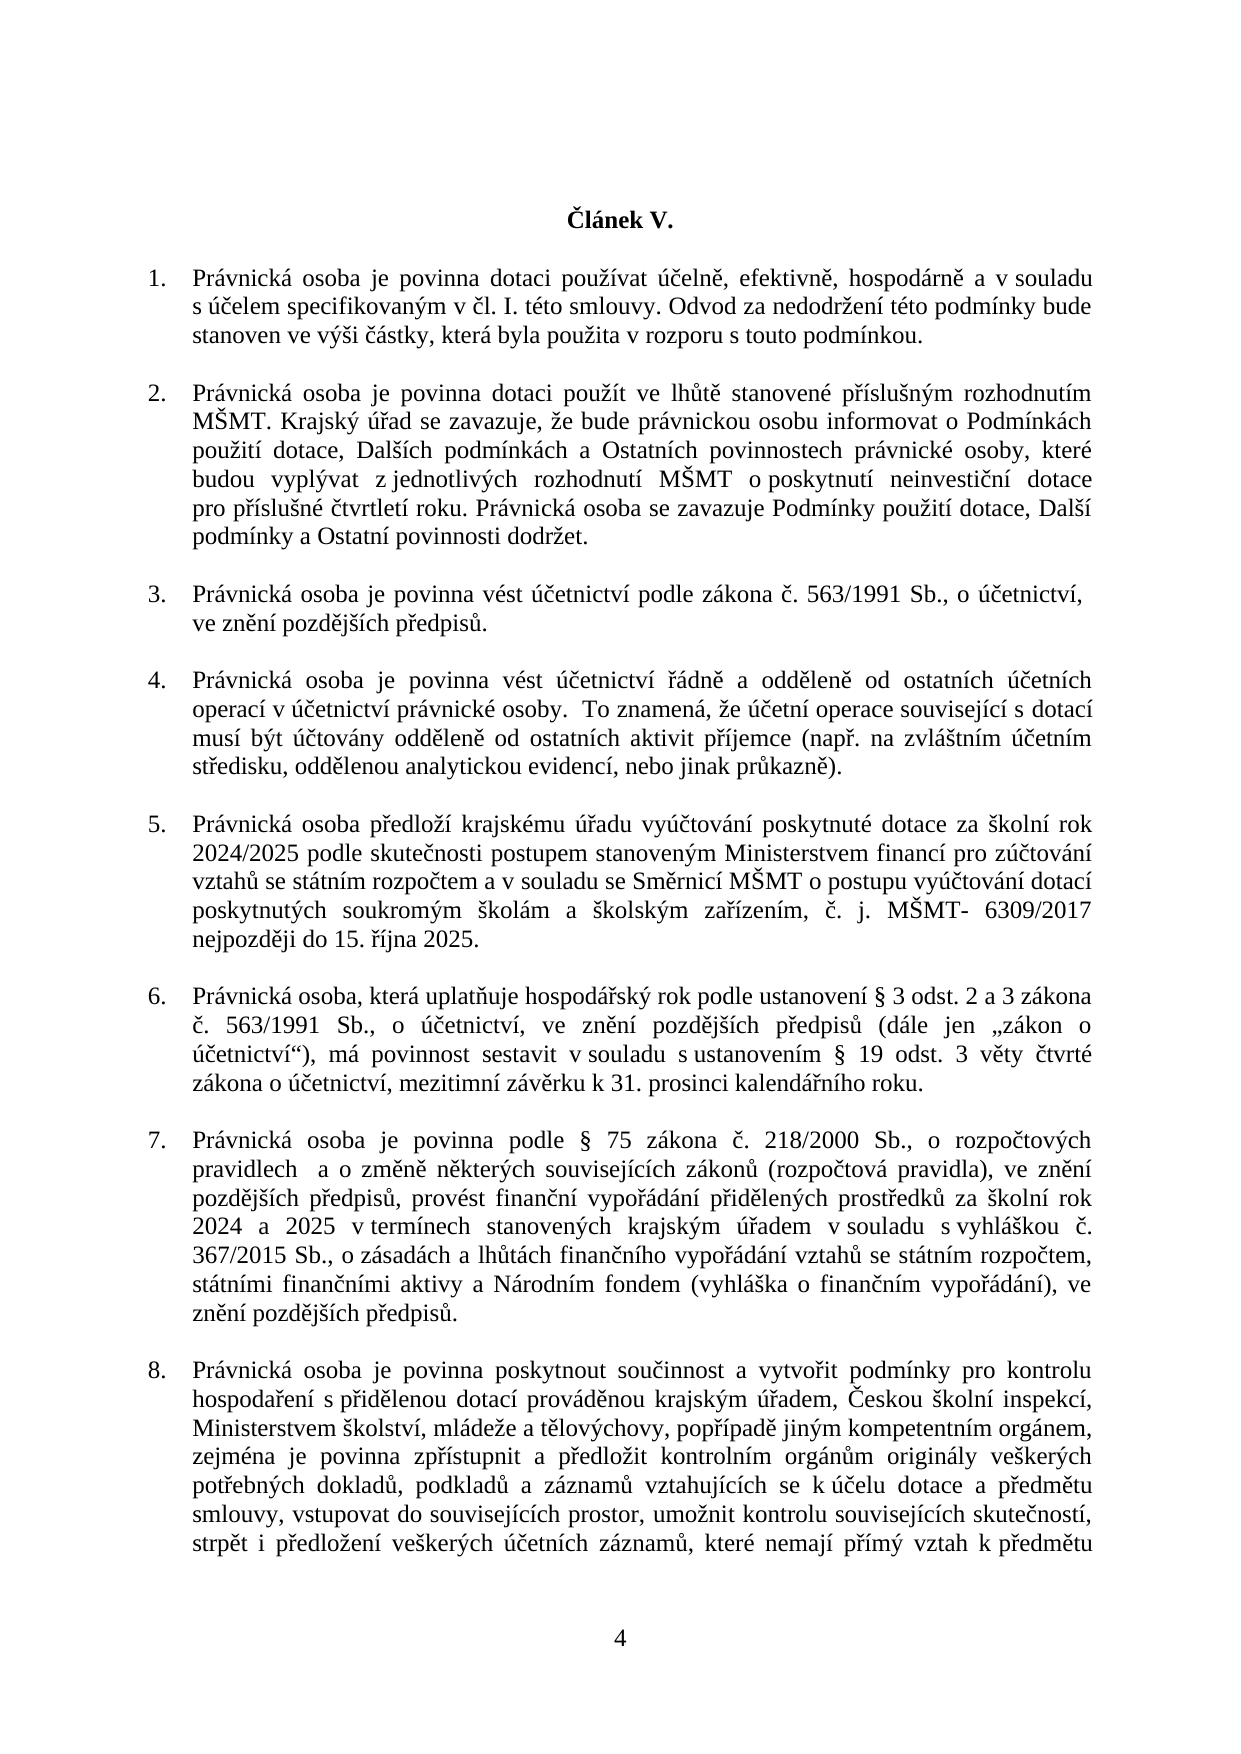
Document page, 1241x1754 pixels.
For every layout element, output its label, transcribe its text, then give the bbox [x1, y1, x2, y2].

list Právnická osoba předloží krajskému úřadu vyúčtování poskytnuté dotace za školní rok 2024/2025 podle skutečnosti postupem stanoveným Ministerstvem financí pro zúčtování vztahů se státním rozpočtem a v souladu se Směrnicí MŠMT o postupu vyúčtování dotací poskytnutých soukromým školám a školským zařízením, č. j. MŠMT- 6309/2017 nejpozději do 15. října 2025. [148, 809, 1093, 953]
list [148, 1355, 1093, 1556]
list Právnická osoba je povinna podle § 75 zákona č. 218/2000 Sb., o rozpočtových pravidlech a o změně některých souvisejících zákonů (rozpočtová pravidla), ve znění pozdějších předpisů, provést finanční vypořádání přidělených prostředků za školní rok 2024 a 2025 v termínech stanovených krajským úřadem v souladu s vyhláškou č. 367/2015 Sb., o zásadách a lhůtách finančního vypořádání vztahů se státním rozpočtem, státními finančními aktivy a Národním fondem (vyhláška o finančním vypořádání), ve znění pozdějších předpisů. [148, 1125, 1093, 1326]
text Článek V. [148, 205, 1093, 234]
list Právnická osoba je povinna dotaci používat účelně, efektivně, hospodárně a v souladu s účelem specifikovaným v čl. I. této smlouvy. Odvod za nedodržení této podmínky bude stanoven ve výši částky, která byla použita v rozporu s touto podmínkou. [148, 263, 1093, 349]
list Právnická osoba je povinna vést účetnictví řádně a odděleně od ostatních účetních operací v účetnictví právnické osoby. To znamená, že účetní operace související s dotací musí být účtovány odděleně od ostatních aktivit příjemce (např. na zvláštním účetním středisku, oddělenou analytickou evidencí, nebo jinak průkazně). [148, 665, 1093, 780]
list Právnická osoba je povinna dotaci použít ve lhůtě stanovené příslušným rozhodnutím MŠMT. Krajský úřad se zavazuje, že bude právnickou osobu informovat o Podmínkách použití dotace, Dalších podmínkách a Ostatních povinnostech právnické osoby, které budou vyplývat z jednotlivých rozhodnutí MŠMT o poskytnutí neinvestiční dotace pro příslušné čtvrtletí roku. Právnická osoba se zavazuje Podmínky použití dotace, Další podmínky a Ostatní povinnosti dodržet. [148, 378, 1093, 550]
list Právnická osoba, která uplatňuje hospodářský rok podle ustanovení § 3 odst. 2 a 3 zákona č. 563/1991 Sb., o účetnictví, ve znění pozdějších předpisů (dále jen „zákon o účetnictví“), má povinnost sestavit v souladu s ustanovením § 19 odst. 3 věty čtvrté zákona o účetnictví, mezitimní závěrku k 31. prosinci kalendářního roku. [148, 981, 1093, 1096]
list Právnická osoba je povinna vést účetnictví podle zákona č. 563/1991 Sb., o účetnictví, ve znění pozdějších předpisů. [148, 579, 1093, 636]
